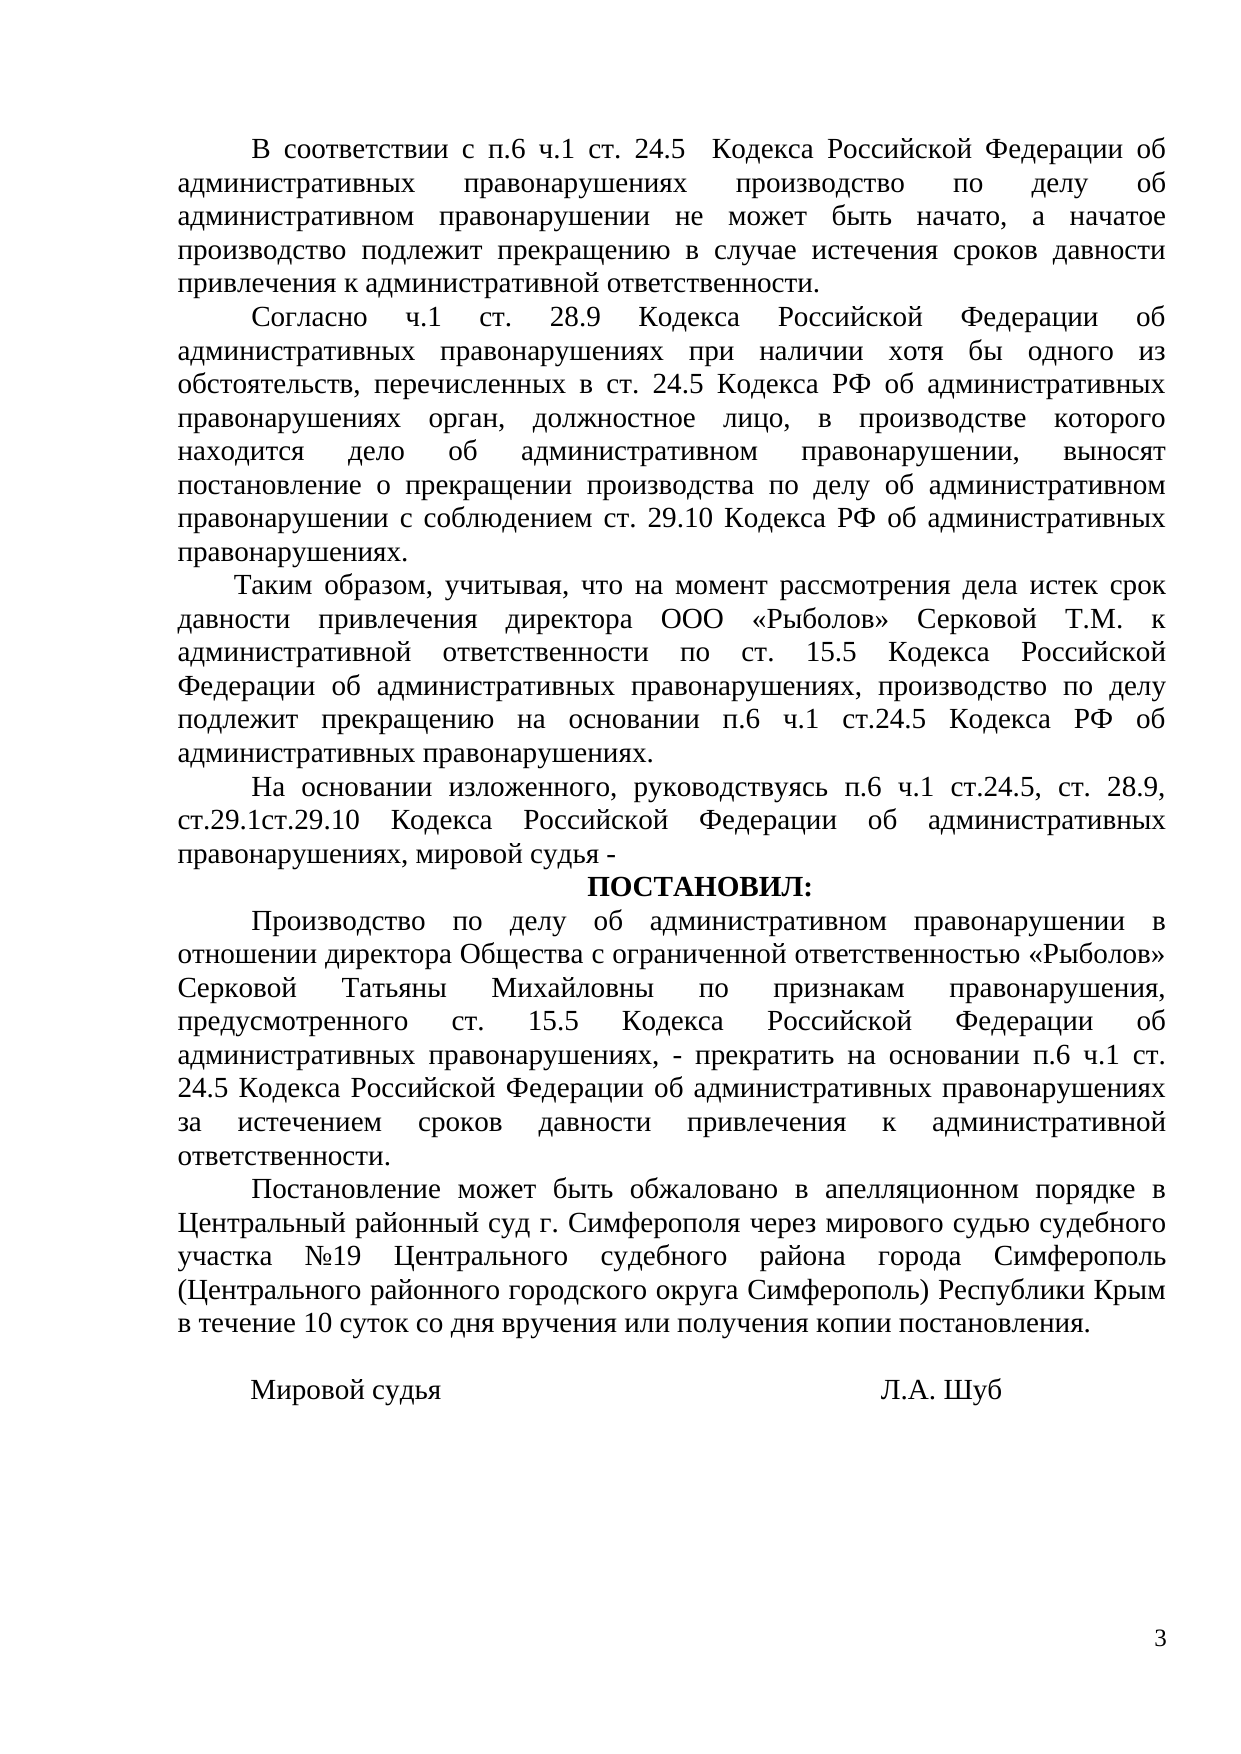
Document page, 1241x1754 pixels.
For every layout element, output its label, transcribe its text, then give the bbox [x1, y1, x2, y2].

text Таким образом, учитывая, что на момент рассмотрения дела истек срок давности привлечения директора ООО «Рыболов» Серковой Т.М. к административной ответственности по ст. 15.5 Кодекса Российской Федерации об административных правонарушениях, производство по делу подлежит прекращению на основании п.6 ч.1 ст.24.5 Кодекса РФ об административных правонарушениях. [177, 567, 1167, 769]
text Постановление может быть обжаловано в апелляционном порядке в Центральный районный суд г. Симферополя через мирового судью судебного участка №19 Центрального судебного района города Симферополь (Центрального районного городского округа Симферополь) Республики Крым в течение 10 суток со дня вручения или получения копии постановления. [177, 1171, 1167, 1339]
text Согласно ч.1 ст. 28.9 Кодекса Российской Федерации об административных правонарушениях при наличии хотя бы одного из обстоятельств, перечисленных в ст. 24.5 Кодекса РФ об административных правонарушениях орган, должностное лицо, в производстве которого находится дело об административном правонарушении, выносят постановление о прекращении производства по делу об административном правонарушении с соблюдением ст. 29.10 Кодекса РФ об административных правонарушениях. [177, 299, 1167, 567]
text ПОСТАНОВИЛ: [177, 869, 1167, 903]
text Производство по делу об административном правонарушении в отношении директора Общества с ограниченной ответственностью «Рыболов» Серковой Татьяны Михайловны по признакам правонарушения, предусмотренного ст. 15.5 Кодекса Российской Федерации об административных правонарушениях, - прекратить на основании п.6 ч.1 ст. 24.5 Кодекса Российской Федерации об административных правонарушениях за истечением сроков давности привлечения к административной ответственности. [177, 903, 1167, 1171]
text Мировой судья Л.А. Шуб [177, 1372, 1167, 1406]
text В соответствии с п.6 ч.1 ст. 24.5 Кодекса Российской Федерации об административных правонарушениях производство по делу об административном правонарушении не может быть начато, а начатое производство подлежит прекращению в случае истечения сроков давности привлечения к административной ответственности. [177, 131, 1167, 299]
text На основании изложенного, руководствуясь п.6 ч.1 ст.24.5, ст. 28.9, ст.29.1ст.29.10 Кодекса Российской Федерации об административных правонарушениях, мировой судья - [177, 769, 1167, 869]
